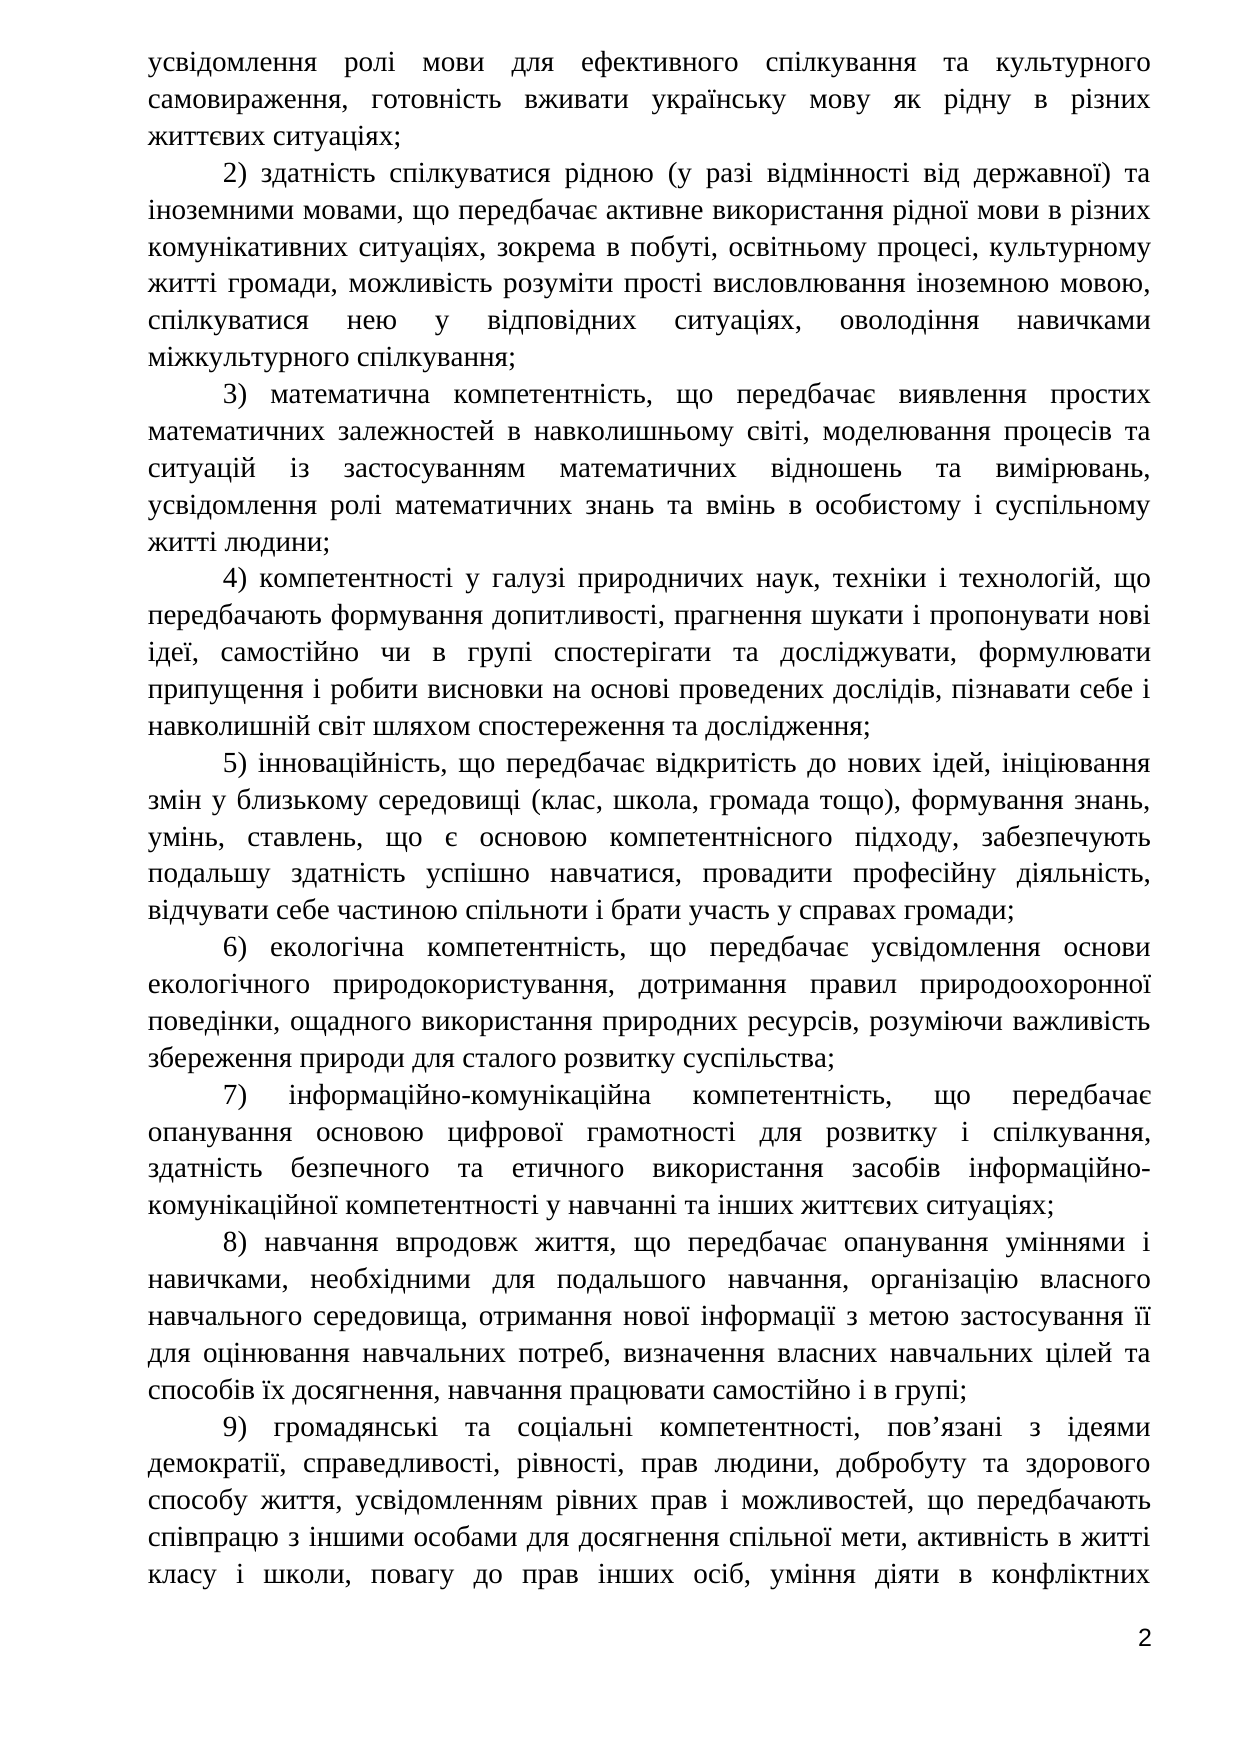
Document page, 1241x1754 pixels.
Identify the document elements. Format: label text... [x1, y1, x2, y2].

text 3) математична компетентність, що передбачає виявлення простих математичних залежностей в навколишньому світі, моделювання процесів та ситуацій із застосуванням математичних відношень та вимірювань, усвідомлення ролі математичних знань та вмінь в особистому і суспільному житті людини; [148, 376, 1152, 557]
text 6) екологічна компетентність, що передбачає усвідомлення основи екологічного природокористування, дотримання правил природоохоронної поведінки, ощадного використання природних ресурсів, розуміючи важливість збереження природи для сталого розвитку суспільства; [148, 929, 1152, 1073]
text 2) здатність спілкуватися рідною (у разі відмінності від державної) та іноземними мовами, що передбачає активне використання рідної мови в різних комунікативних ситуаціях, зокрема в побуті, освітньому процесі, культурному житті громади, можливість розуміти прості висловлювання іноземною мовою, спілкуватися нею у відповідних ситуаціях, оволодіння навичками міжкультурного спілкування; [148, 155, 1152, 373]
text 5) інноваційність, що передбачає відкритість до нових ідей, ініціювання змін у близькому середовищі (клас, школа, громада тощо), формування знань, умінь, ставлень, що є основою компетентнісного підходу, забезпечують подальшу здатність успішно навчатися, провадити професійну діяльність, відчувати себе частиною спільноти і брати участь у справах громади; [148, 745, 1152, 926]
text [148, 44, 1152, 152]
text 7) інформаційно-комунікаційна компетентність, що передбачає опанування основою цифрової грамотності для розвитку і спілкування, здатність безпечного та етичного використання засобів інформаційно-комунікаційної компетентності у навчанні та інших життєвих ситуаціях; [148, 1077, 1152, 1221]
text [148, 1409, 1152, 1590]
text 4) компетентності у галузі природничих наук, техніки і технологій, що передбачають формування допитливості, прагнення шукати і пропонувати нові ідеї, самостійно чи в групі спостерігати та досліджувати, формулювати припущення і робити висновки на основі проведених дослідів, пізнавати себе і навколишній світ шляхом спостереження та дослідження; [148, 561, 1152, 742]
text 8) навчання впродовж життя, що передбачає опанування уміннями і навичками, необхідними для подальшого навчання, організацію власного навчального середовища, отримання нової інформації з метою застосування її для оцінювання навчальних потреб, визначення власних навчальних цілей та способів їх досягнення, навчання працювати самостійно і в групі; [148, 1224, 1152, 1405]
